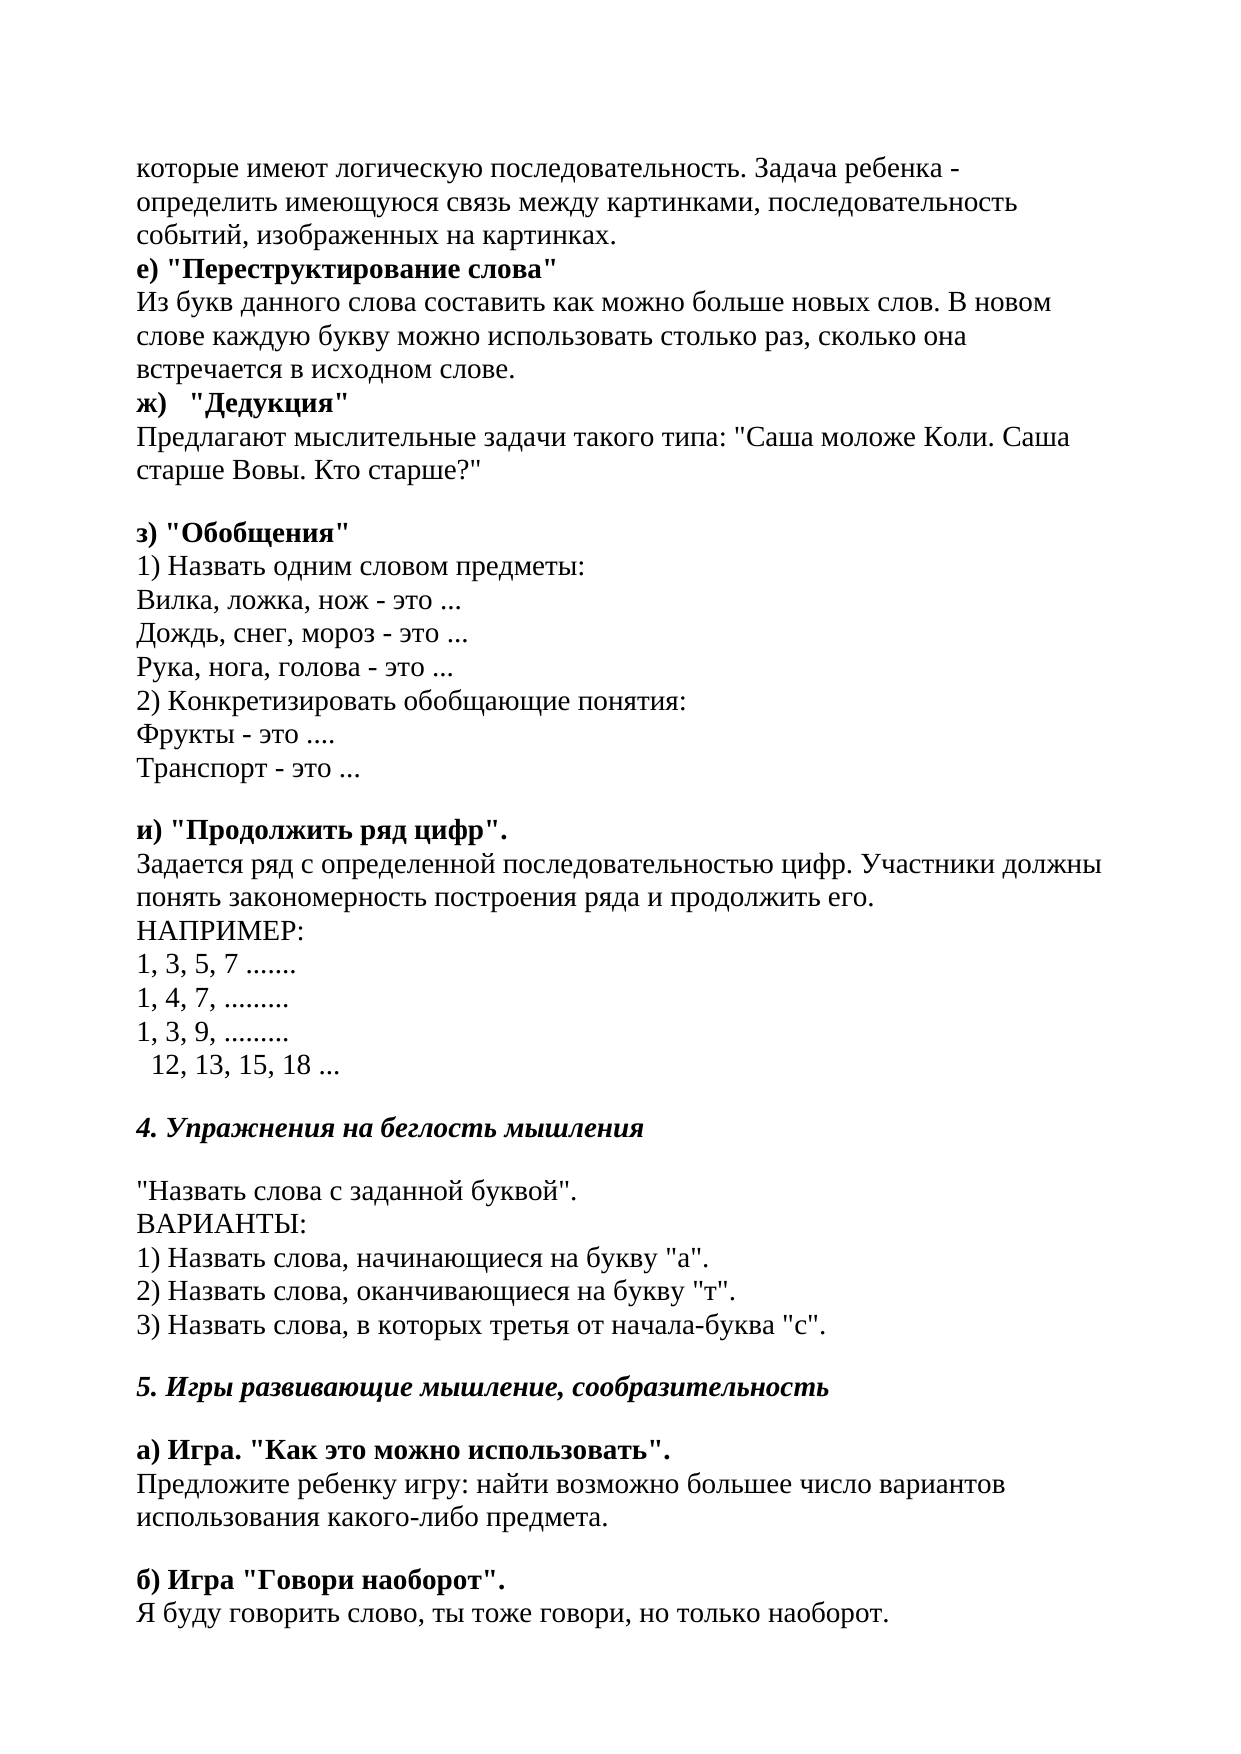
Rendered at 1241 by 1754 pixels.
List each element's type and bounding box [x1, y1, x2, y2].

table_header [133, 118, 1107, 1632]
